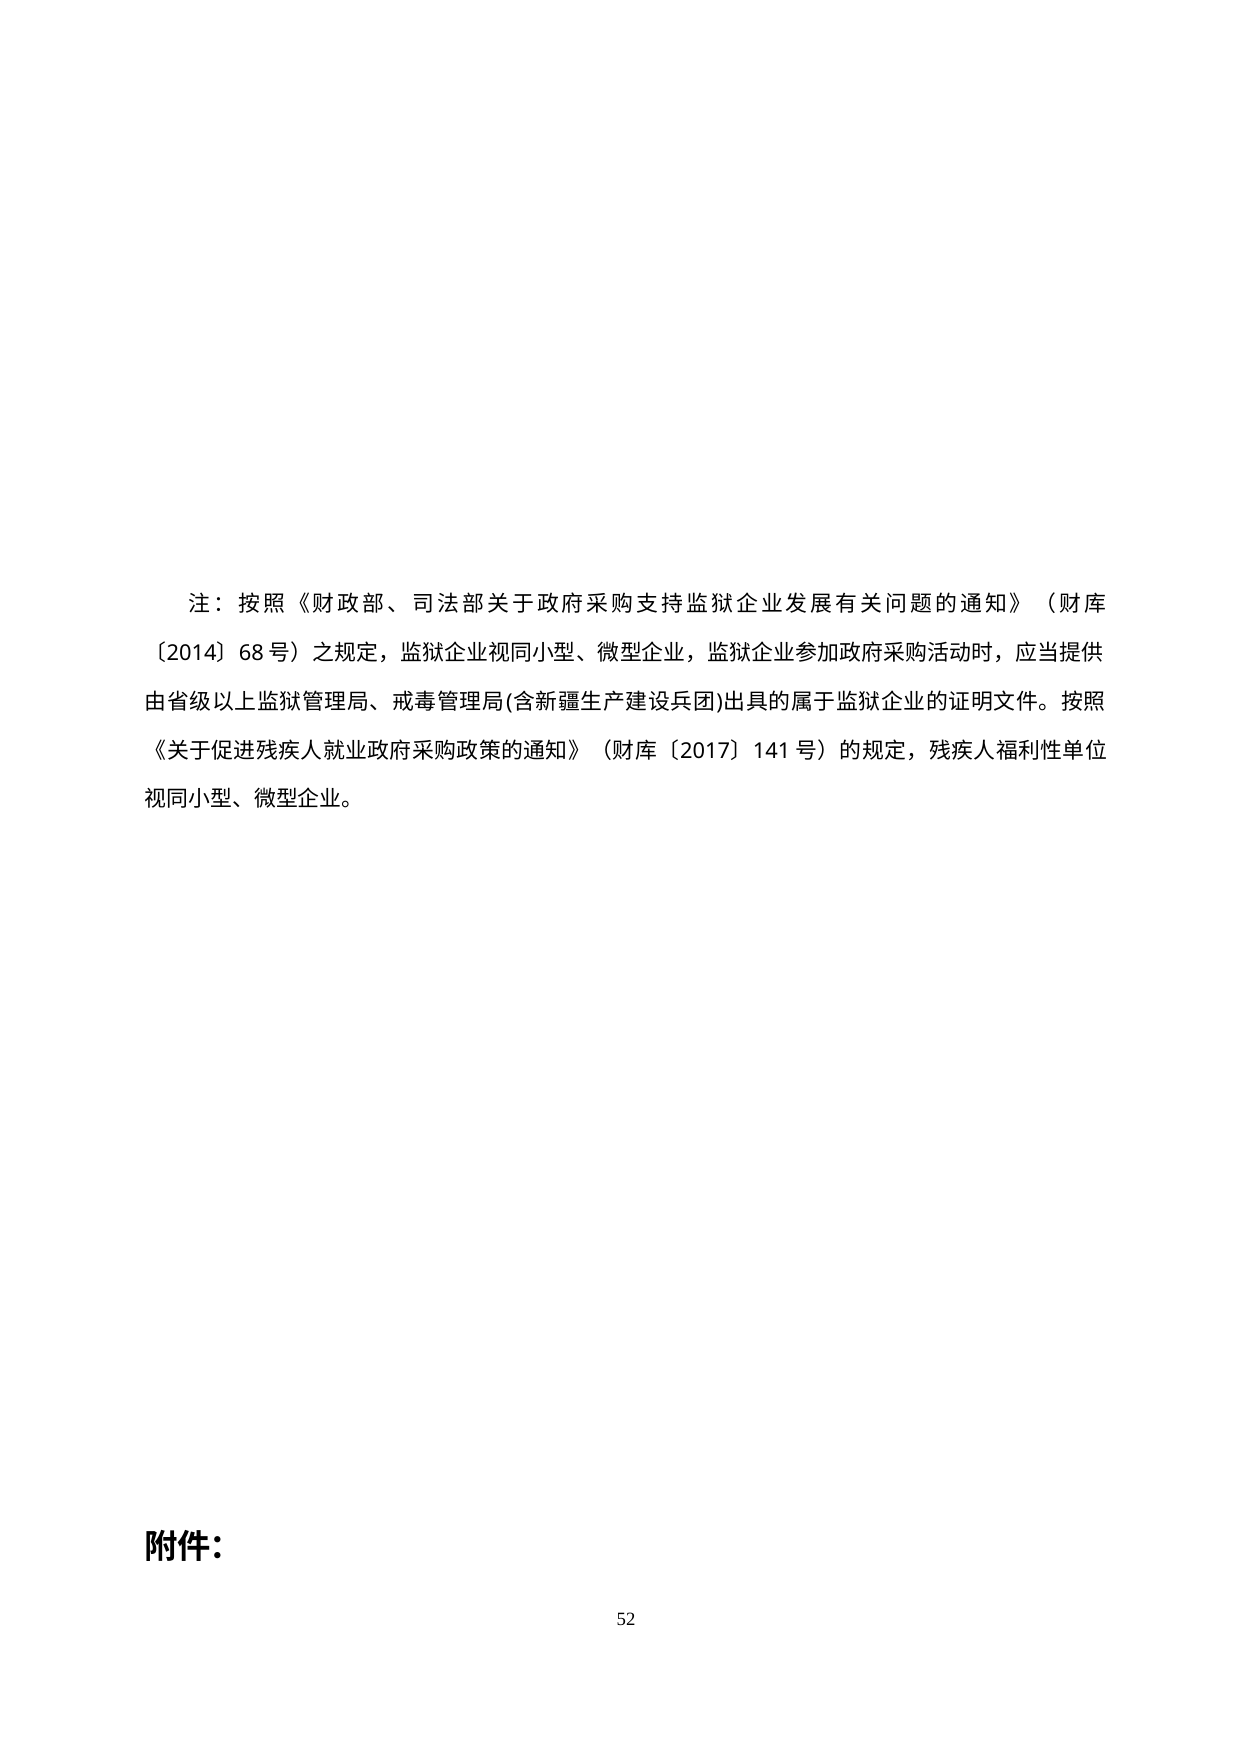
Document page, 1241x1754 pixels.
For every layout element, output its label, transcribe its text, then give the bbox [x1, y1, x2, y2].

text 注：按照《财政部、司法部关于政府采购支持监狱企业发展有关问题的通知》（财库〔2014〕68号）之规定，监狱企业视同小型、微型企业，监狱企业参加政府采购活动时，应当提供由省级以上监狱管理局、戒毒管理局(含新疆生产建设兵团)出具的属于监狱企业的证明文件。按照《关于促进残疾人就业政府采购政策的通知》（财库〔2017〕141号）的规定，残疾人福利性单位视同小型、微型企业。 [144, 586, 1107, 813]
text 附件： [144, 1512, 1107, 1577]
